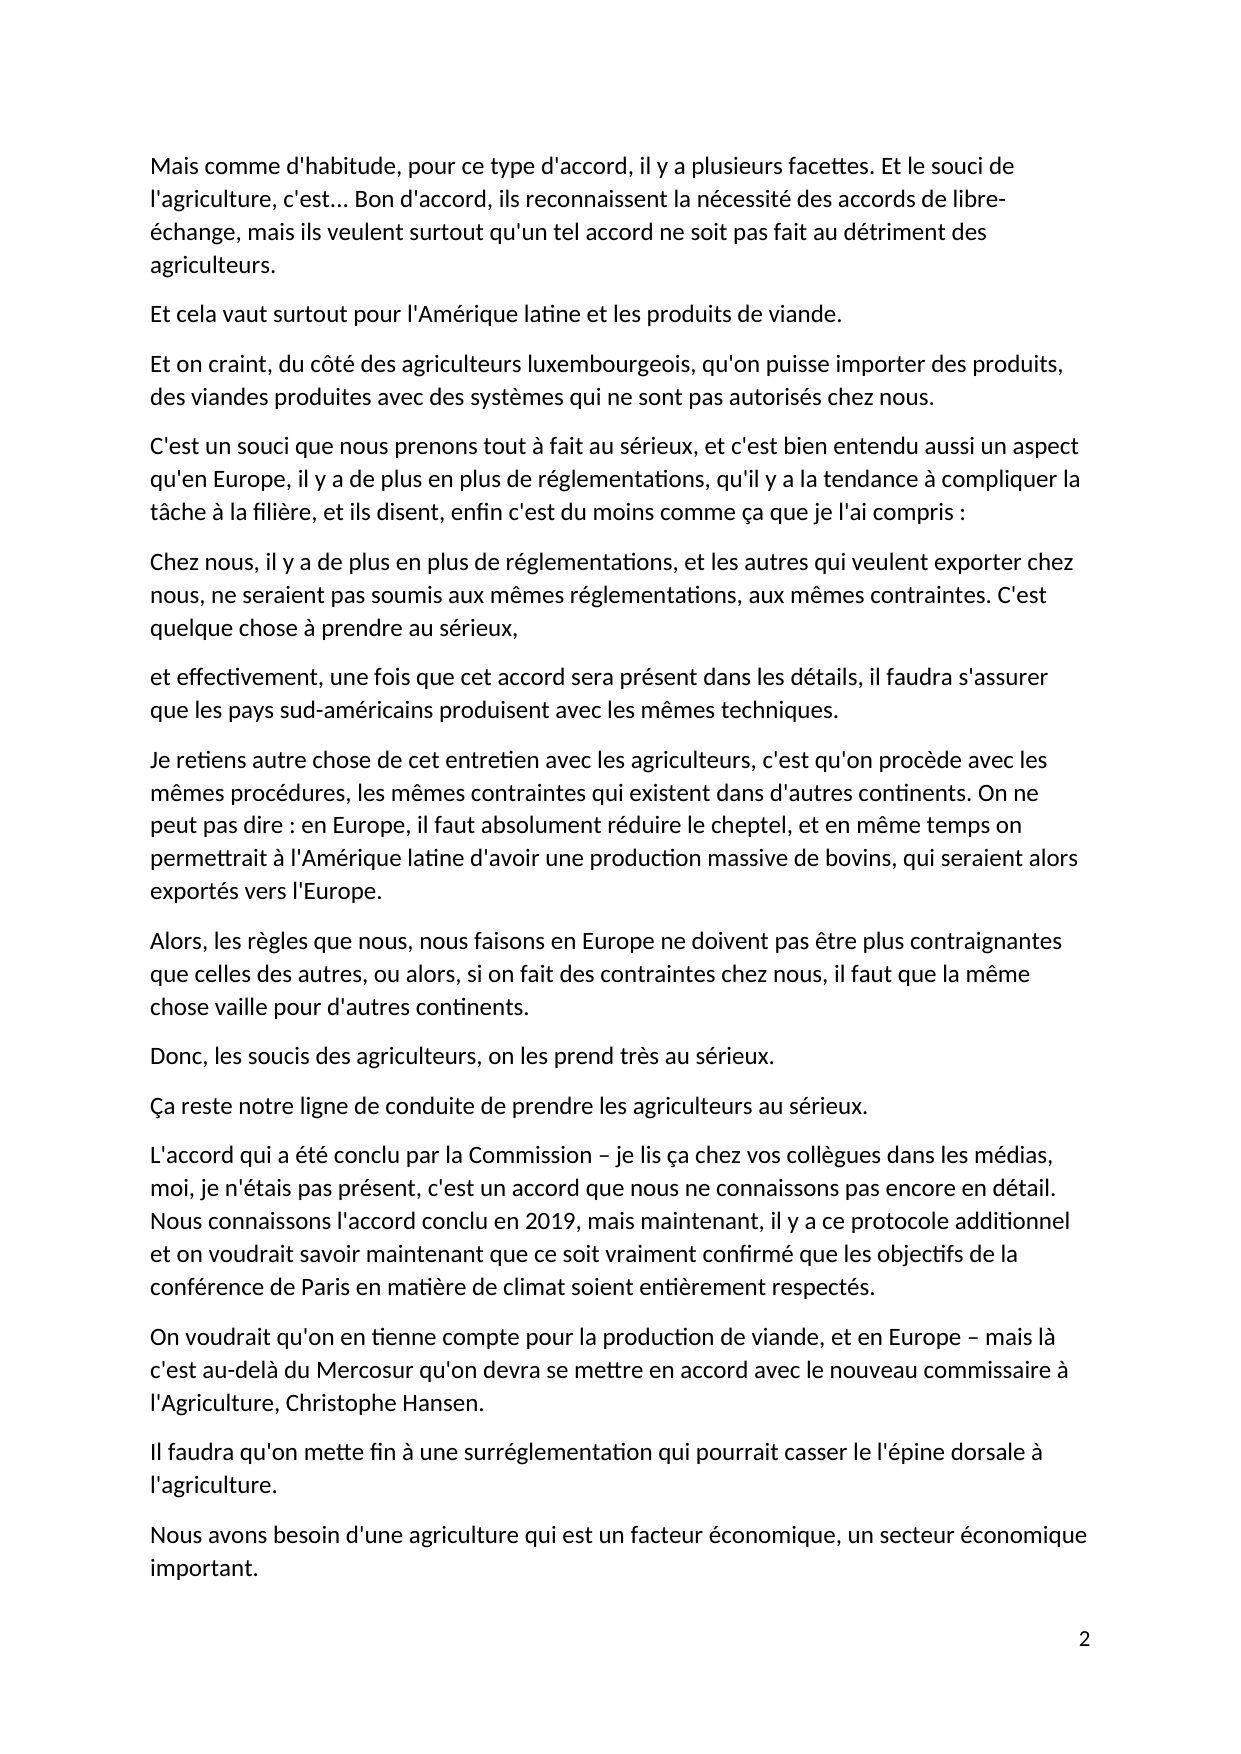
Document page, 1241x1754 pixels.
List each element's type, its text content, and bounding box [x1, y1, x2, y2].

text Et on craint, du côté des agriculteurs luxembourgeois, qu'on puisse importer des produits, des viandes produites avec des systèmes qui ne sont pas autorisés chez nous. [150, 348, 1090, 411]
text Mais comme d'habitude, pour ce type d'accord, il y a plusieurs facettes. Et le souci de l'agriculture, c'est... Bon d'accord, ils reconnaissent la nécessité des accords de libre-échange, mais ils veulent surtout qu'un tel accord ne soit pas fait au détriment des agriculteurs. [150, 150, 1090, 279]
text L'accord qui a été conclu par la Commission – je lis ça chez vos collègues dans les médias, moi, je n'étais pas présent, c'est un accord que nous ne connaissons pas encore en détail. Nous connaissons l'accord conclu en 2019, mais maintenant, il y a ce protocole additionnel et on voudrait savoir maintenant que ce soit vraiment confirmé que les objectifs de la conférence de Paris en matière de climat soient entièrement respectés. [150, 1139, 1090, 1302]
text Il faudra qu'on mette fin à une surréglementation qui pourrait casser le l'épine dorsale à l'agriculture. [150, 1436, 1090, 1500]
text C'est un souci que nous prenons tout à fait au sérieux, et c'est bien entendu aussi un aspect qu'en Europe, il y a de plus en plus de réglementations, qu'il y a la tendance à compliquer la tâche à la filière, et ils disent, enfin c'est du moins comme ça que je l'ai compris : [150, 430, 1090, 527]
text Chez nous, il y a de plus en plus de réglementations, et les autres qui veulent exporter chez nous, ne seraient pas soumis aux mêmes réglementations, aux mêmes contraintes. C'est quelque chose à prendre au sérieux, [150, 546, 1090, 642]
text Je retiens autre chose de cet entretien avec les agriculteurs, c'est qu'on procède avec les mêmes procédures, les mêmes contraintes qui existent dans d'autres continents. On ne peut pas dire : en Europe, il faut absolument réduire le cheptel, et en même temps on permettrait à l'Amérique latine d'avoir une production massive de bovins, qui seraient alors exportés vers l'Europe. [150, 744, 1090, 906]
text Et cela vaut surtout pour l'Amérique latine et les produits de viande. [150, 298, 1090, 329]
text On voudrait qu'on en tienne compte pour la production de viande, et en Europe – mais là c'est au-delà du Mercosur qu'on devra se mettre en accord avec le nouveau commissaire à l'Agriculture, Christophe Hansen. [150, 1321, 1090, 1417]
text Alors, les règles que nous, nous faisons en Europe ne doivent pas être plus contraignantes que celles des autres, ou alors, si on fait des contraintes chez nous, il faut que la même chose vaille pour d'autres continents. [150, 925, 1090, 1021]
text Ça reste notre ligne de conduite de prendre les agriculteurs au sérieux. [150, 1090, 1090, 1121]
text Donc, les soucis des agriculteurs, on les prend très au sérieux. [150, 1040, 1090, 1071]
text et effectivement, une fois que cet accord sera présent dans les détails, il faudra s'assurer que les pays sud-américains produisent avec les mêmes techniques. [150, 661, 1090, 725]
text Nous avons besoin d'une agriculture qui est un facteur économique, un secteur économique important. [150, 1519, 1090, 1582]
